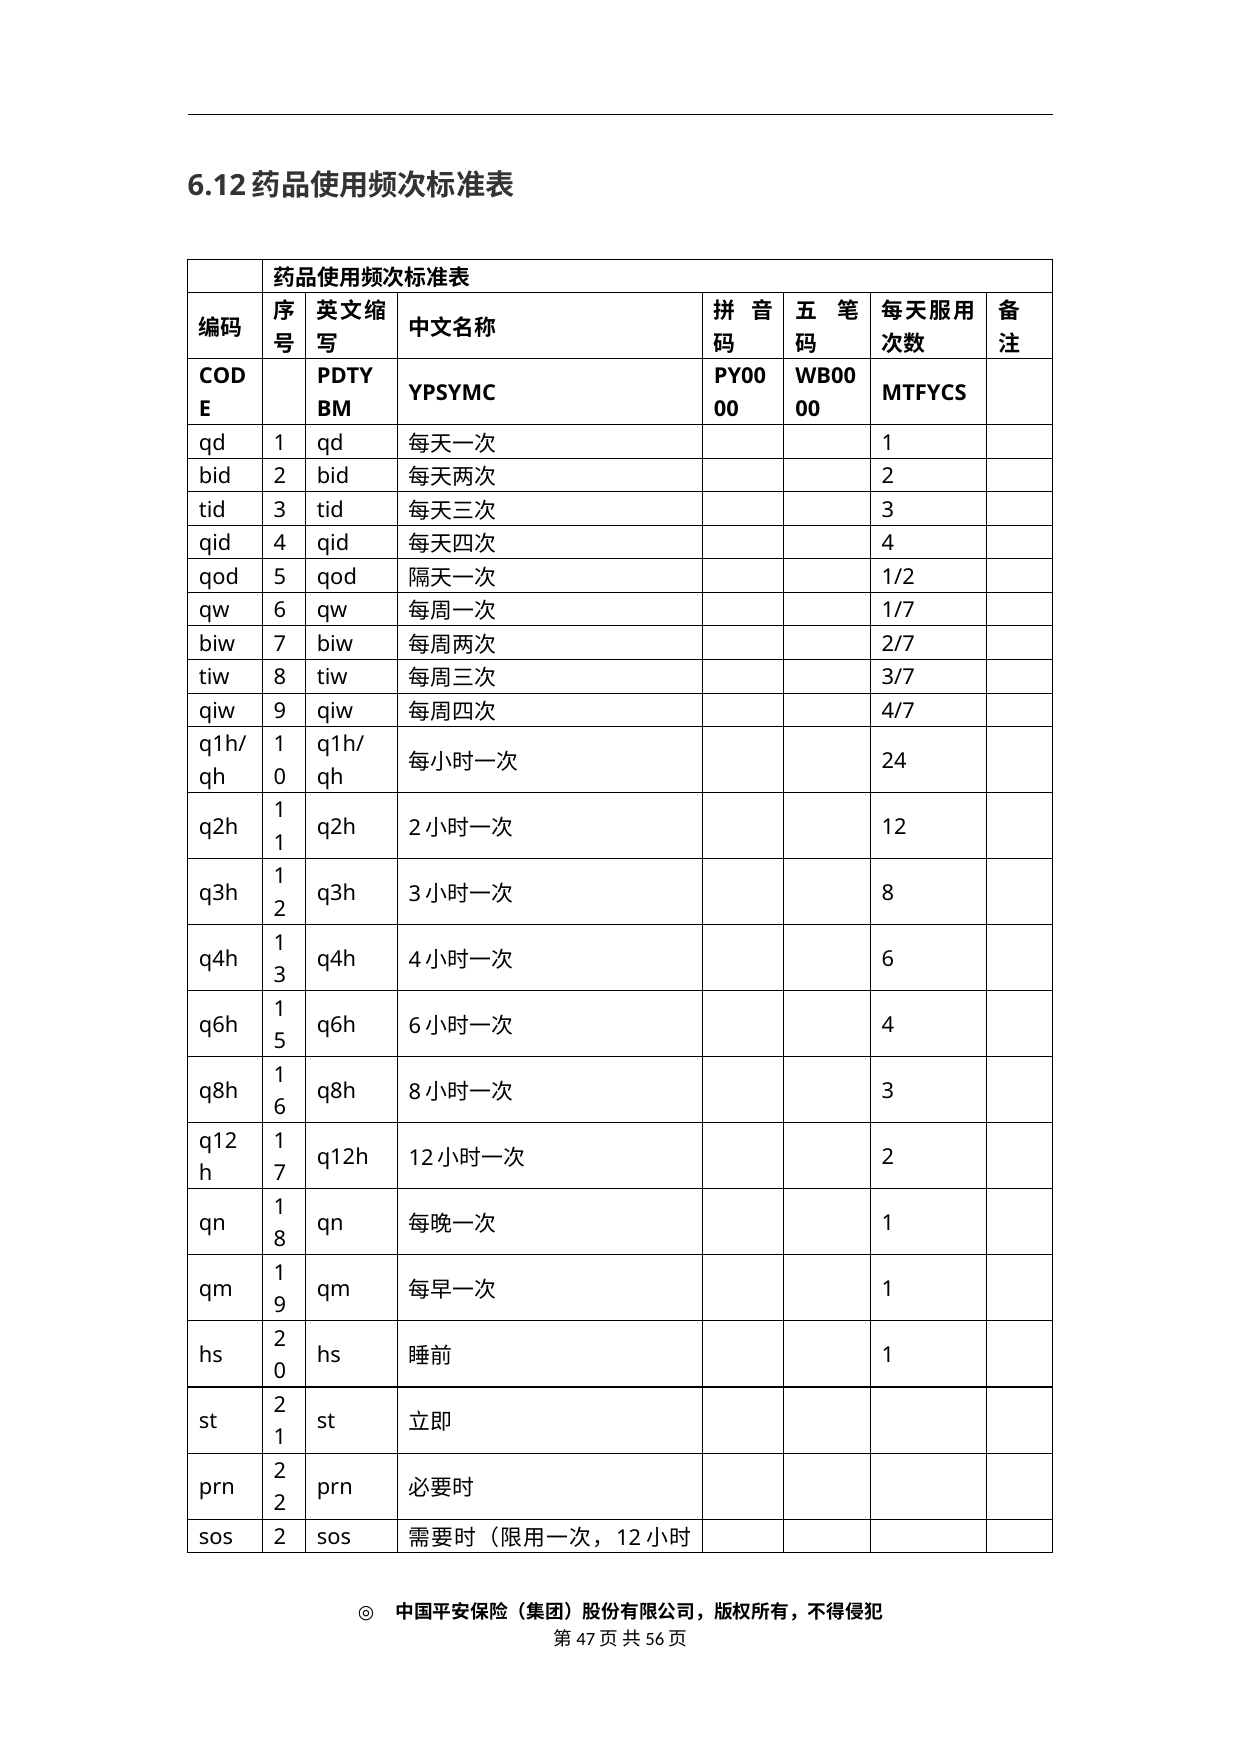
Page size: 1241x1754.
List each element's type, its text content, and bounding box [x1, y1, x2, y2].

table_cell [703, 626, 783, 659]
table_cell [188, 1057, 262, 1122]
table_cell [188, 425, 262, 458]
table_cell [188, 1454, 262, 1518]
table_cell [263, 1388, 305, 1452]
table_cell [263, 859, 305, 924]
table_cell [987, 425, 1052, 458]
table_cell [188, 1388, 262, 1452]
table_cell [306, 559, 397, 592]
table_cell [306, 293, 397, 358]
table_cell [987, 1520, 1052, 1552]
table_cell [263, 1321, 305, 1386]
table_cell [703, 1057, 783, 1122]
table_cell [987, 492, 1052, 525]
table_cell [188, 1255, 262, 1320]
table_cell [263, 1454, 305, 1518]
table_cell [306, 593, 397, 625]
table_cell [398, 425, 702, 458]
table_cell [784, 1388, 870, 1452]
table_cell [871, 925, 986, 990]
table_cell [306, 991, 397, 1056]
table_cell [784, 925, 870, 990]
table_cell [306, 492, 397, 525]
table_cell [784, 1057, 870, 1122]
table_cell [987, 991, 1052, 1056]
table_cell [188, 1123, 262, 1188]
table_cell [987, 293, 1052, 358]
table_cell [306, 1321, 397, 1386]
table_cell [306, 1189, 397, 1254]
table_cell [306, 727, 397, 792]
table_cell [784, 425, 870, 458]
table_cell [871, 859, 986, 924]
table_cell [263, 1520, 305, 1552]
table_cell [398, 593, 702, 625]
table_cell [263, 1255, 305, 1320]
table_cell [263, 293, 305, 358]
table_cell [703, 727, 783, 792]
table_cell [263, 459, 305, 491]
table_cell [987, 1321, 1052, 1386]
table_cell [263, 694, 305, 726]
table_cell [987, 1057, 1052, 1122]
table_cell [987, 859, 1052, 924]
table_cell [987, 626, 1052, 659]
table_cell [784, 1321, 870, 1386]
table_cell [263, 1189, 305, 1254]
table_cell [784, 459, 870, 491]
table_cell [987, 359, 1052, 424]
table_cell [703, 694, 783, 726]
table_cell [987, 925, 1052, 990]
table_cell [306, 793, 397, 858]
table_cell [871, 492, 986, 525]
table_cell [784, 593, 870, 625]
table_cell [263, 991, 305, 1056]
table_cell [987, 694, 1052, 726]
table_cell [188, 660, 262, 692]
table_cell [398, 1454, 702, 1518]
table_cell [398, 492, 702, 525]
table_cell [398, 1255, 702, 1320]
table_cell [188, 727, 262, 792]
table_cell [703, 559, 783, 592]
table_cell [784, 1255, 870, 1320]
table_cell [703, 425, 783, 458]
subtitle 6.12药品使用频次标准表 [187, 150, 1053, 215]
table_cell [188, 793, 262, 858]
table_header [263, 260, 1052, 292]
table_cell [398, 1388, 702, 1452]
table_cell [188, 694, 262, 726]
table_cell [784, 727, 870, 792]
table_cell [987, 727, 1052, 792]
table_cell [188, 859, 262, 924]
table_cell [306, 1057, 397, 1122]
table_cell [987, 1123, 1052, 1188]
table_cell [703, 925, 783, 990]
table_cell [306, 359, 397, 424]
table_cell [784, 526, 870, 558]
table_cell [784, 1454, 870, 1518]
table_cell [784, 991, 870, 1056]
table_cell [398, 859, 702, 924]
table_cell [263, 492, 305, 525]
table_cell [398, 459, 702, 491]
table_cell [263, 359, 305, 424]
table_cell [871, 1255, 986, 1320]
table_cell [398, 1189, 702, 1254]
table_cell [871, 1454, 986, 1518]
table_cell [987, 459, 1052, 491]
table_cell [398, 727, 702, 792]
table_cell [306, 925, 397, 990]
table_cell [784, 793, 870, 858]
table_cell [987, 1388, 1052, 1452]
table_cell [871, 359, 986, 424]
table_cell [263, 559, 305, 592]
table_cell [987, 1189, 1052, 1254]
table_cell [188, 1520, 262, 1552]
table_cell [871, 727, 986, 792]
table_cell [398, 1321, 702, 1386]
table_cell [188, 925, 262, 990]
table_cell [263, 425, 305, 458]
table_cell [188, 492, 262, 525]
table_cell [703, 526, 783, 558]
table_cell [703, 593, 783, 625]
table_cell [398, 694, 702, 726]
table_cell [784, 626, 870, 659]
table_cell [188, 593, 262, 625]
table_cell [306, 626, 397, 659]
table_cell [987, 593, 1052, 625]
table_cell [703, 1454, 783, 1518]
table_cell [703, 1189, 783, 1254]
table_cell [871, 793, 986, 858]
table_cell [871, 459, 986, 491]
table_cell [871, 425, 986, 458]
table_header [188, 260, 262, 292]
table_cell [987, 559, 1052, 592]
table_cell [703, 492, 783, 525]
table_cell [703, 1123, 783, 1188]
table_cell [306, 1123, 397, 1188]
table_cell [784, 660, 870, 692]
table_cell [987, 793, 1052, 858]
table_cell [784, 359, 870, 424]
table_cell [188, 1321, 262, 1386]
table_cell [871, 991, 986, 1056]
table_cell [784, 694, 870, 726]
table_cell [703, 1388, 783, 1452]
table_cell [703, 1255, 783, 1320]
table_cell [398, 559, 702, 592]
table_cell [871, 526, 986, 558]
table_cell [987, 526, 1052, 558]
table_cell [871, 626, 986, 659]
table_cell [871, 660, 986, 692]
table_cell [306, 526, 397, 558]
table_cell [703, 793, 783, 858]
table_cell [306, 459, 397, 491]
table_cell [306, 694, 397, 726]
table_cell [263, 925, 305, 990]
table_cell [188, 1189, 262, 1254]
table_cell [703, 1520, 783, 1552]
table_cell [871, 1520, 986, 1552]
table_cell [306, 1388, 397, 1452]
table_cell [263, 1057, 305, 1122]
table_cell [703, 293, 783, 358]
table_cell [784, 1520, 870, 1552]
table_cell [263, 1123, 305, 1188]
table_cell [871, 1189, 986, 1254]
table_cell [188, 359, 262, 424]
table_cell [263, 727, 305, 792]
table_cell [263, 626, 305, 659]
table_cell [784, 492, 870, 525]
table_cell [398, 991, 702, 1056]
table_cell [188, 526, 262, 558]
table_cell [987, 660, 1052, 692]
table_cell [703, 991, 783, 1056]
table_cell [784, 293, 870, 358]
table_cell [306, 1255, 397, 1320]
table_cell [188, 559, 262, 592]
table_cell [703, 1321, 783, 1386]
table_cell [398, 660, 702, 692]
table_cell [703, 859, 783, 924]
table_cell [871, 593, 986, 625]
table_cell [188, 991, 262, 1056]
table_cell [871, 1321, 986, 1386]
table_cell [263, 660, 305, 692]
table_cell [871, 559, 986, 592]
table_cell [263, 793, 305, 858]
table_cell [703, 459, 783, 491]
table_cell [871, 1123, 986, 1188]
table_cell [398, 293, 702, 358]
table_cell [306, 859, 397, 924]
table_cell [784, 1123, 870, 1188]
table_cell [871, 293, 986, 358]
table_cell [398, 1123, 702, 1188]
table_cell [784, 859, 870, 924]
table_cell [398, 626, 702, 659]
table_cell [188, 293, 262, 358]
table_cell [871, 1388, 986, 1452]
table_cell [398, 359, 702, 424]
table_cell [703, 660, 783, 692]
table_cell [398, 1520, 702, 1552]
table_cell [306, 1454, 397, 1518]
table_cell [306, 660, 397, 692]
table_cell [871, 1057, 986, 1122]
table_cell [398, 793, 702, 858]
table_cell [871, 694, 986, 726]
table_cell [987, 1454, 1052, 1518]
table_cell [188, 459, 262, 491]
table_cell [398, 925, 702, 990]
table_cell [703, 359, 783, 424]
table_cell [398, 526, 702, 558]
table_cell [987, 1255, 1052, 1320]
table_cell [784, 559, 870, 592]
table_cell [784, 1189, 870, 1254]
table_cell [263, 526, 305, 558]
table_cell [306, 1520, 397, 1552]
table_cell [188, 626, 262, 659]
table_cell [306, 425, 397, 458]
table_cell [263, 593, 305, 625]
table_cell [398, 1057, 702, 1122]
